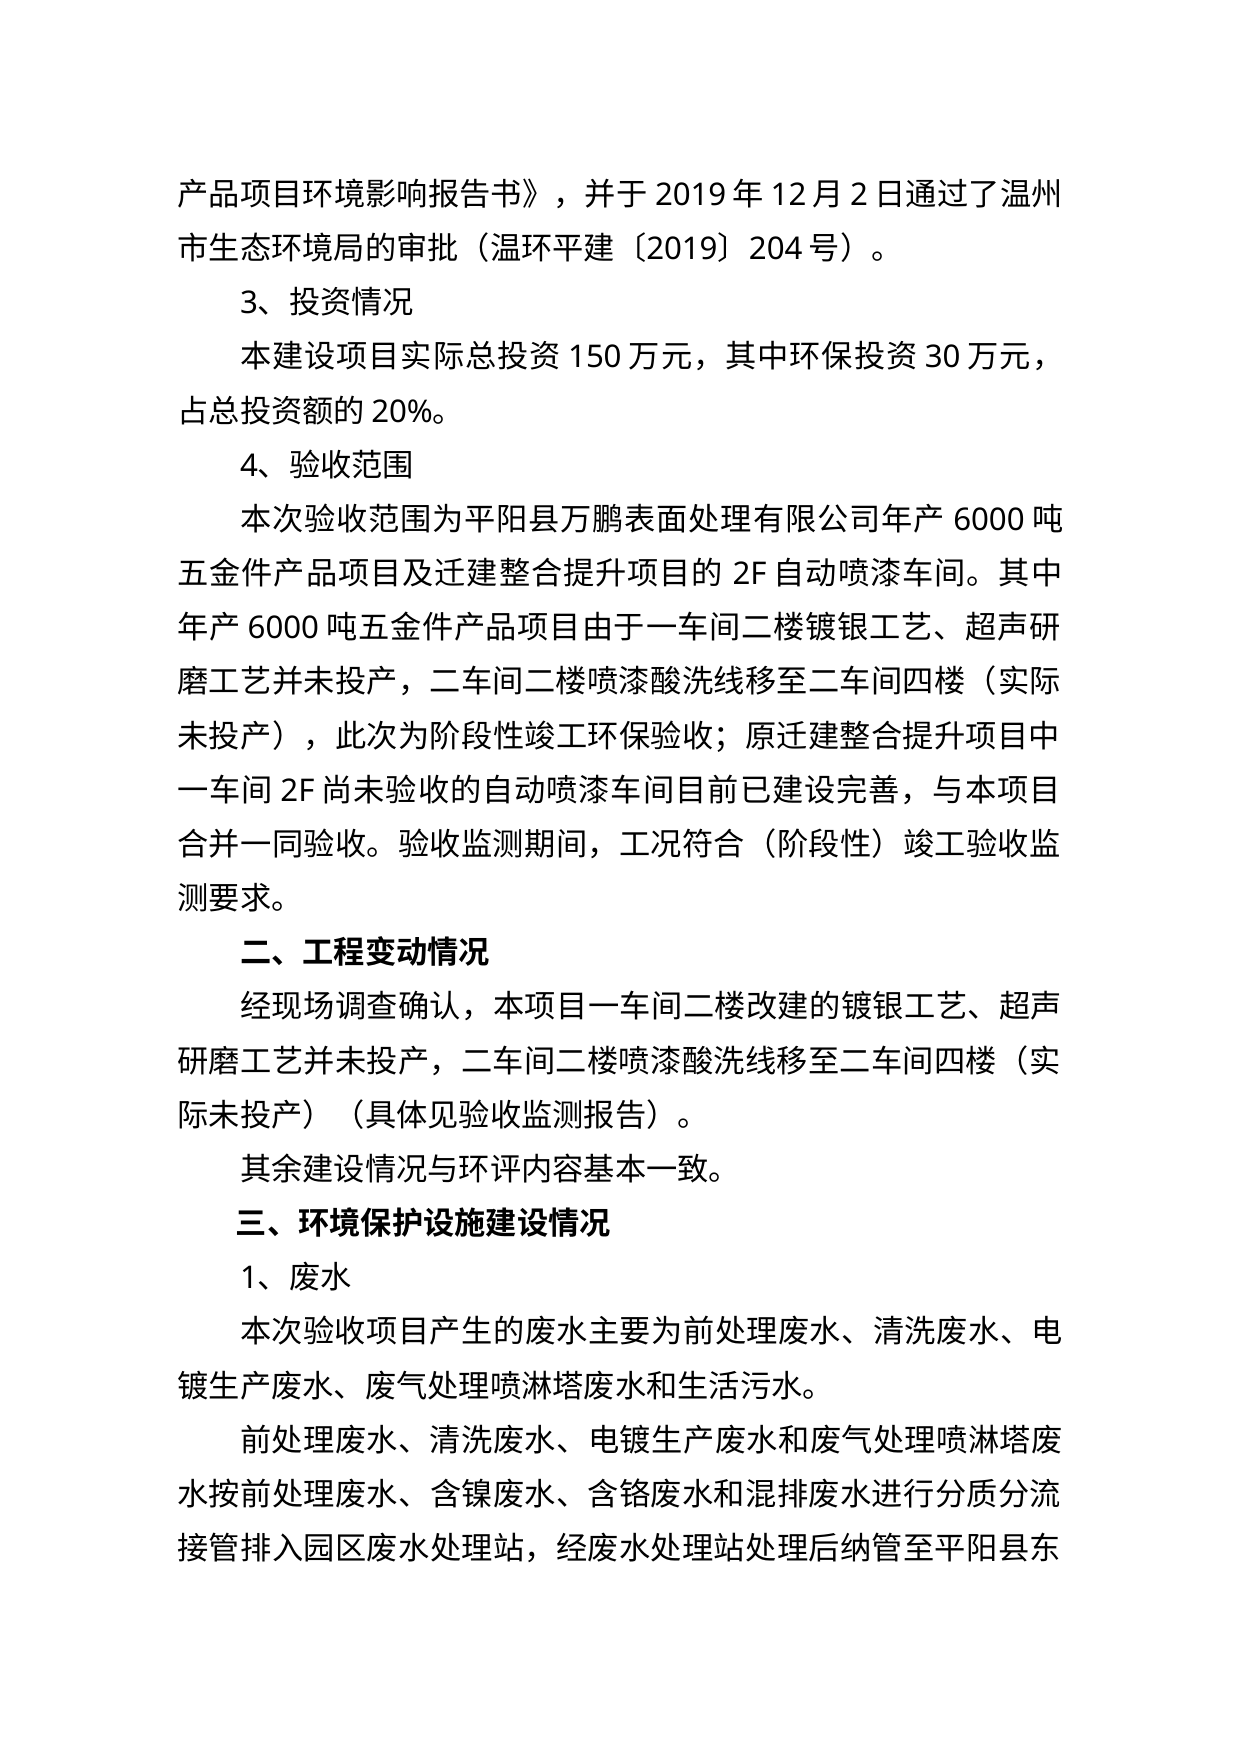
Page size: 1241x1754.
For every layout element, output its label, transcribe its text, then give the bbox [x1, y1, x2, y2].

text 本建设项目实际总投资150万元，其中环保投资30万元，占总投资额的20%。 [177, 324, 1063, 433]
text 3、投资情况 [177, 270, 1063, 324]
text 其余建设情况与环评内容基本一致。 [177, 1137, 1063, 1191]
text 本次验收项目产生的废水主要为前处理废水、清洗废水、电镀生产废水、废气处理喷淋塔废水和生活污水。 [177, 1299, 1063, 1408]
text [177, 1408, 1063, 1570]
text 经现场调查确认，本项目一车间二楼改建的镀银工艺、超声研磨工艺并未投产，二车间二楼喷漆酸洗线移至二车间四楼（实际未投产）（具体见验收监测报告）。 [177, 974, 1063, 1137]
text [177, 162, 1063, 270]
text 4、验收范围 [177, 433, 1063, 487]
text 本次验收范围为平阳县万鹏表面处理有限公司年产6000吨五金件产品项目及迁建整合提升项目的2F自动喷漆车间。其中年产6000吨五金件产品项目由于一车间二楼镀银工艺、超声研磨工艺并未投产，二车间二楼喷漆酸洗线移至二车间四楼（实际未投产），此次为阶段性竣工环保验收；原迁建整合提升项目中一车间2F尚未验收的自动喷漆车间目前已建设完善，与本项目合并一同验收。验收监测期间，工况符合（阶段性）竣工验收监测要求。 [177, 487, 1063, 920]
text 二、工程变动情况 [177, 920, 1063, 974]
text 1、废水 [177, 1245, 1063, 1299]
text 三、环境保护设施建设情况 [177, 1191, 1063, 1245]
